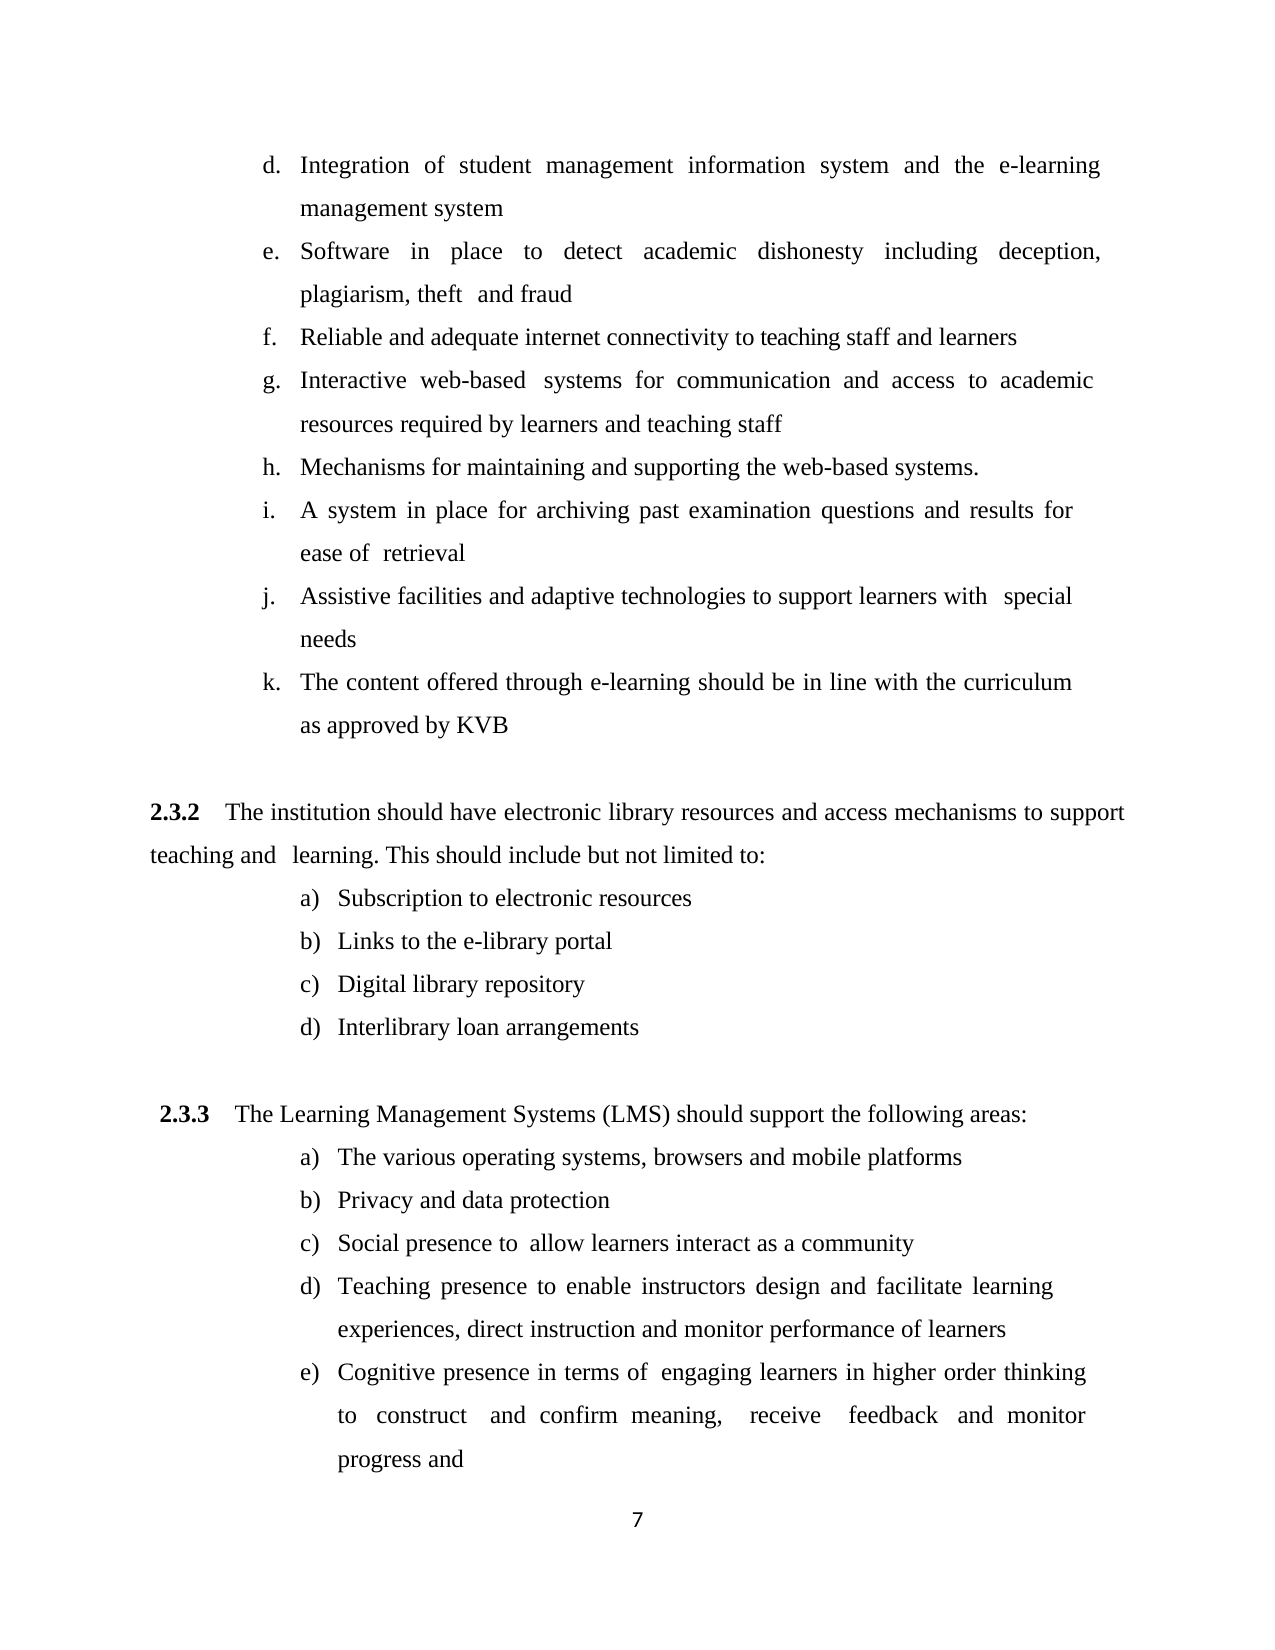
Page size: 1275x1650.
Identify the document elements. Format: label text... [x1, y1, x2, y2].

list The various operating systems, browsers and mobile platforms [300, 1142, 1125, 1171]
list The content offered through e-learning should be in line with the curriculum as approved by KVB [262, 667, 1073, 739]
text 2.3.2 The institution should have electronic library resources and access mechanisms to support teaching and learning. This should include but not limited to: [150, 797, 1125, 869]
list Reliable and adequate internet connectivity to teaching staff and learners [262, 322, 1096, 351]
list Integration of student management information system and the e-learning management system [262, 150, 1101, 222]
list Privacy and data protection [300, 1185, 1125, 1214]
list Cognitive presence in terms of engaging learners in higher order thinking to construct and confirm meaning, receive feedback and monitor progress and [300, 1357, 1086, 1472]
list Interlibrary loan arrangements [300, 1012, 1125, 1041]
list Links to the e-library portal [300, 926, 1125, 955]
list Assistive facilities and adaptive technologies to support learners with special needs [262, 581, 1073, 653]
list Digital library repository [300, 969, 1125, 998]
list Teaching presence to enable instructors design and facilitate learning experiences, direct instruction and monitor performance of learners [300, 1271, 1054, 1343]
list The Learning Management Systems (LMS) should support the following areas: [159, 1099, 1125, 1127]
list Subscription to electronic resources [300, 883, 1040, 912]
list Software in place to detect academic dishonesty including deception, plagiarism, theft and fraud [262, 236, 1101, 308]
list A system in place for archiving past examination questions and results for ease of retrieval [262, 495, 1073, 567]
list Social presence to allow learners interact as a community [300, 1228, 1067, 1257]
list Interactive web-based systems for communication and access to academic resources required by learners and teaching staff [262, 366, 1094, 437]
list Mechanisms for maintaining and supporting the web-based systems. [262, 452, 1094, 481]
